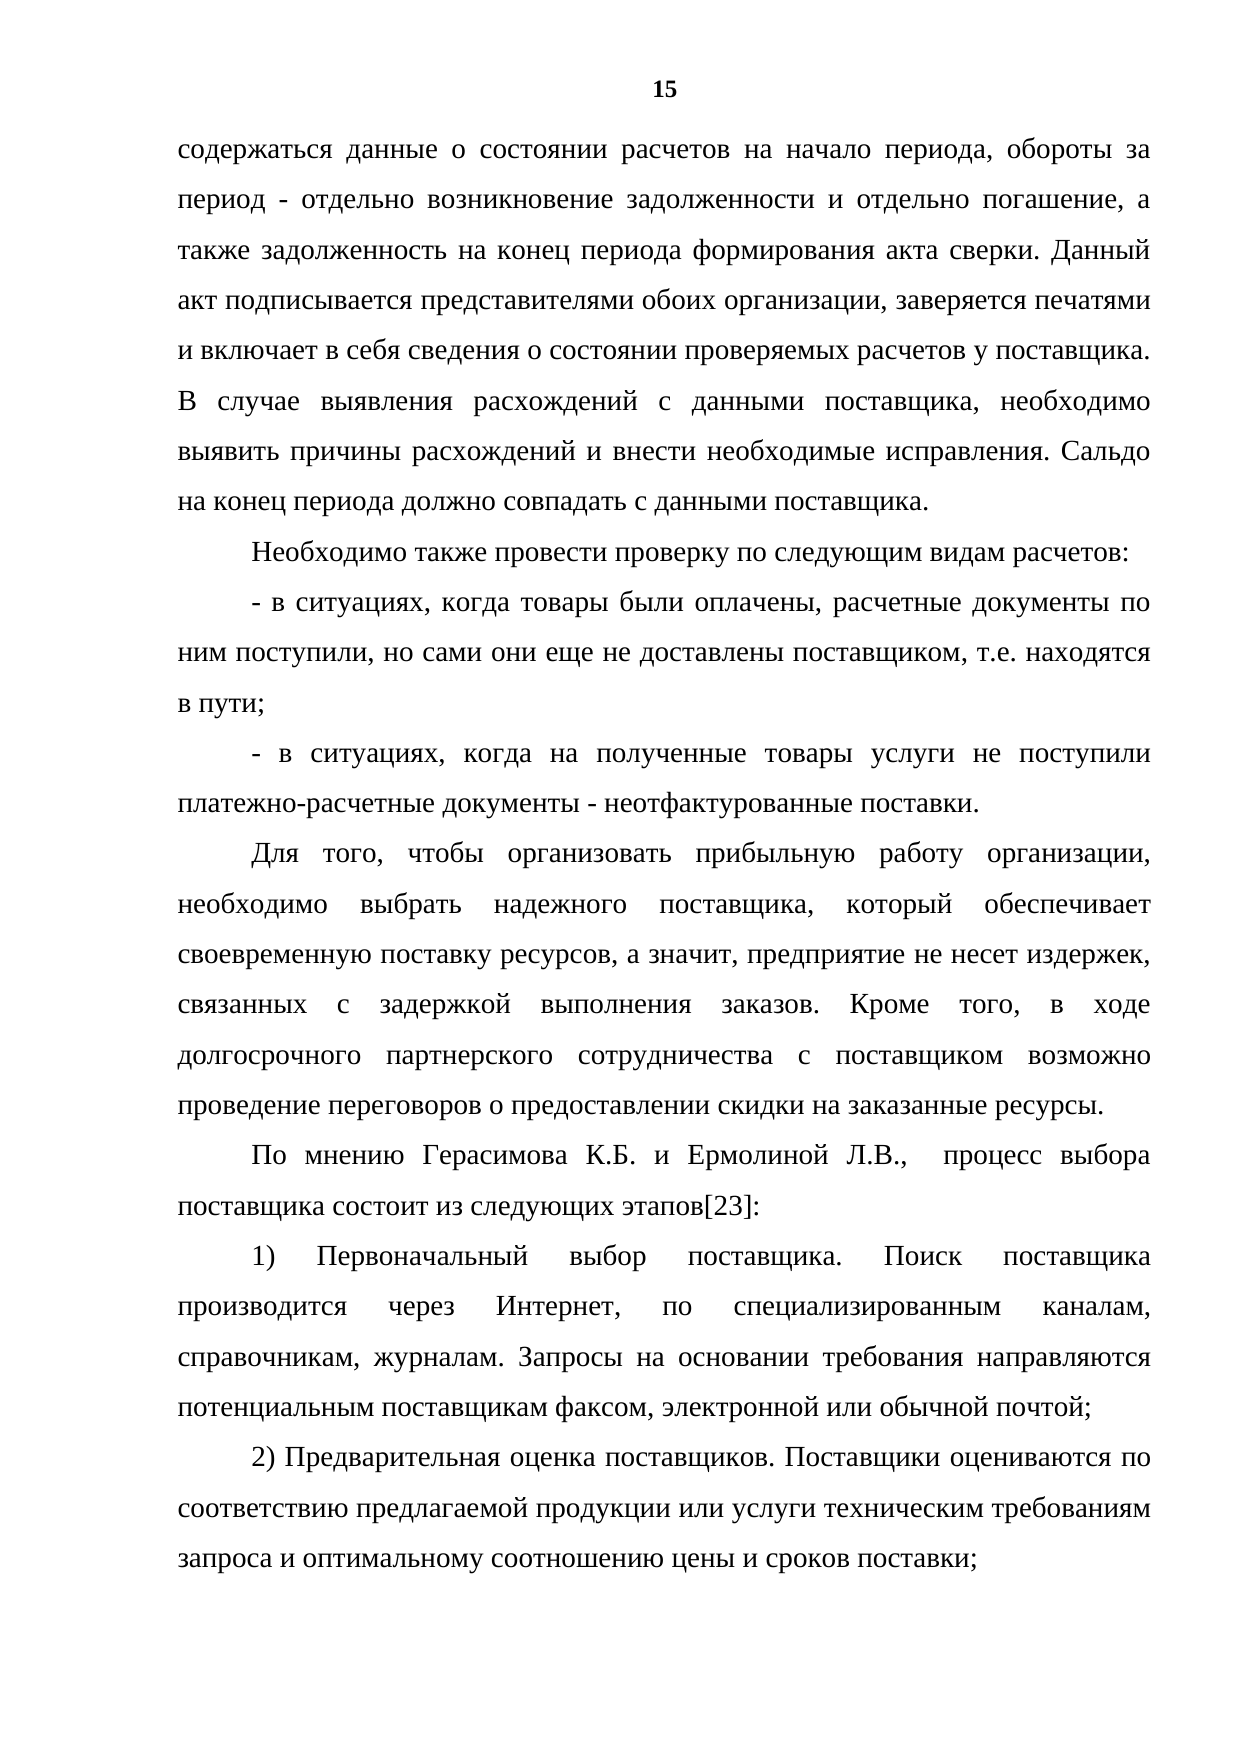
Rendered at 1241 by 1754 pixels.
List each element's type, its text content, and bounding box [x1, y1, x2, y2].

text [177, 131, 1152, 517]
text Необходимо также провести проверку по следующим видам расчетов: [177, 534, 1152, 567]
text 2) Предварительная оценка поставщиков. Поставщики оцениваются по соответствию предлагаемой продукции или услуги техническим требованиям запроса и оптимальному соотношению цены и сроков поставки; [177, 1439, 1152, 1573]
text - в ситуациях, когда товары были оплачены, расчетные документы по ним поступили, но сами они еще не доставлены поставщиком, т.е. находятся в пути; [177, 584, 1152, 718]
text По мнению Герасимова К.Б. и Ермолиной Л.В., процесс выбора поставщика состоит из следующих этапов[23]: [177, 1137, 1152, 1221]
text - в ситуациях, когда на полученные товары услуги не поступили платежно-расчетные документы - неотфактурованные поставки. [177, 735, 1152, 819]
text 1) Первоначальный выбор поставщика. Поиск поставщика производится через Интернет, по специализированным каналам, справочникам, журналам. Запросы на основании требования направляются потенциальным поставщикам факсом, электронной или обычной почтой; [177, 1238, 1152, 1423]
text Для того, чтобы организовать прибыльную работу организации, необходимо выбрать надежного поставщика, который обеспечивает своевременную поставку ресурсов, а значит, предприятие не несет издержек, связанных с задержкой выполнения заказов. Кроме того, в ходе долгосрочного партнерского сотрудничества с поставщиком возможно проведение переговоров о предоставлении скидки на заказанные ресурсы. [177, 836, 1152, 1121]
